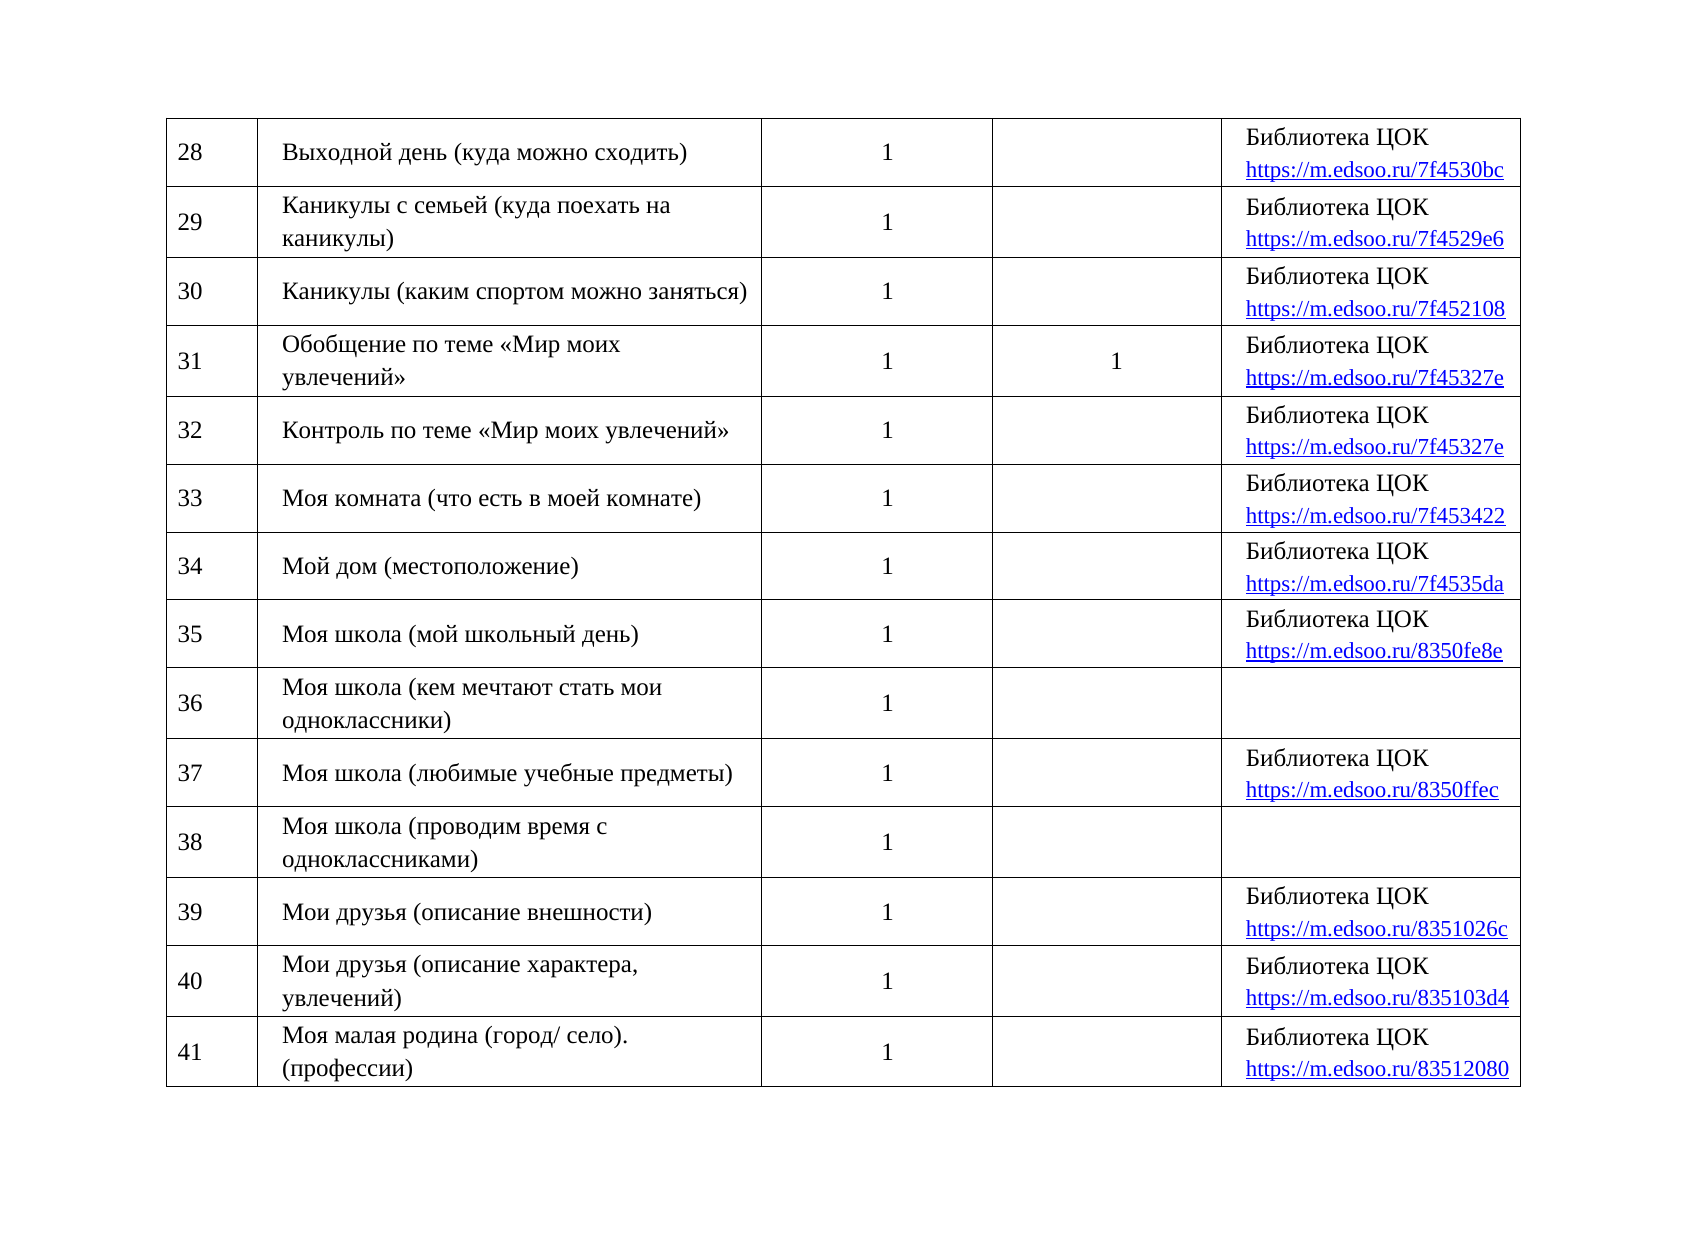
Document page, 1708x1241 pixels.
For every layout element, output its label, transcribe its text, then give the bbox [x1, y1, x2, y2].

table_cell [993, 807, 1221, 877]
table_cell Моя школа (мой школьный день) [258, 600, 761, 667]
table_cell 1 [762, 1017, 992, 1086]
table_cell [993, 187, 1221, 257]
table_cell [993, 739, 1221, 806]
table_cell 30 [167, 258, 257, 324]
table_cell 1 [762, 258, 992, 324]
table_cell 1 [762, 878, 992, 945]
table_cell Моя комната (что есть в моей комнате) [258, 465, 761, 531]
table_cell [993, 533, 1221, 599]
table_cell 1 [762, 397, 992, 463]
table_cell Моя школа (любимые учебные предметы) [258, 739, 761, 806]
table_cell [993, 878, 1221, 945]
table_cell 34 [167, 533, 257, 599]
table_cell Каникулы с семьей (куда поехать на каникулы) [258, 187, 761, 257]
table_cell Моя малая родина (город/ село). (профессии) [258, 1017, 761, 1086]
table_cell 32 [167, 397, 257, 463]
table_cell 31 [167, 326, 257, 396]
table_cell 1 [762, 326, 992, 396]
table_cell 1 [762, 668, 992, 738]
table_cell 1 [762, 739, 992, 806]
table_cell Библиотека ЦОК https://m.edsoo.ru/835103d4 [1222, 946, 1520, 1016]
table_cell Библиотека ЦОК https://m.edsoo.ru/83512080 [1222, 1017, 1520, 1086]
table_cell Библиотека ЦОК https://m.edsoo.ru/8350fe8e [1222, 600, 1520, 667]
table_header 1 [762, 119, 992, 186]
table_cell 41 [167, 1017, 257, 1086]
table_cell 1 [762, 807, 992, 877]
table_cell 38 [167, 807, 257, 877]
table_cell 1 [762, 600, 992, 667]
table_cell 37 [167, 739, 257, 806]
table_cell 29 [167, 187, 257, 257]
table_cell [1222, 807, 1520, 877]
table_cell 1 [762, 187, 992, 257]
table_cell [993, 465, 1221, 531]
table_cell Библиотека ЦОК https://m.edsoo.ru/7f45327e [1222, 326, 1520, 396]
table_header [993, 119, 1221, 186]
table_cell [993, 1017, 1221, 1086]
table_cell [1222, 187, 1520, 257]
table_cell [993, 258, 1221, 324]
table_cell 39 [167, 878, 257, 945]
table_cell Мои друзья (описание внешности) [258, 878, 761, 945]
table_cell Моя школа (кем мечтают стать мои одноклассники) [258, 668, 761, 738]
table_cell [993, 946, 1221, 1016]
table_cell 1 [762, 533, 992, 599]
table_cell Библиотека ЦОК https://m.edsoo.ru/7f452108 [1222, 258, 1520, 324]
table_cell Каникулы (каким спортом можно заняться) [258, 258, 761, 324]
table_cell Библиотека ЦОК https://m.edsoo.ru/7f4535da [1222, 533, 1520, 599]
table_cell [993, 397, 1221, 463]
table_cell Обобщение по теме «Мир моих увлечений» [258, 326, 761, 396]
table_cell Мой дом (местоположение) [258, 533, 761, 599]
table_cell Моя школа (проводим время с одноклассниками) [258, 807, 761, 877]
table_cell Библиотека ЦОК https://m.edsoo.ru/8350ffec [1222, 739, 1520, 806]
table_cell 1 [762, 946, 992, 1016]
table_cell Мои друзья (описание характера, увлечений) [258, 946, 761, 1016]
table_cell Библиотека ЦОК https://m.edsoo.ru/8351026c [1222, 878, 1520, 945]
table_cell [993, 668, 1221, 738]
table_cell 33 [167, 465, 257, 531]
table_header Библиотека ЦОК https://m.edsoo.ru/7f4530bc [1222, 119, 1520, 186]
table_cell 40 [167, 946, 257, 1016]
table_cell [1222, 668, 1520, 738]
table_header Выходной день (куда можно сходить) [258, 119, 761, 186]
table_cell Библиотека ЦОК https://m.edsoo.ru/7f453422 [1222, 465, 1520, 531]
table_cell Библиотека ЦОК https://m.edsoo.ru/7f45327e [1222, 397, 1520, 463]
table_cell 36 [167, 668, 257, 738]
table_cell Контроль по теме «Мир моих увлечений» [258, 397, 761, 463]
table_cell [993, 600, 1221, 667]
table_header 28 [167, 119, 257, 186]
table_cell 1 [762, 465, 992, 531]
table_cell 1 [993, 326, 1221, 396]
table_cell 35 [167, 600, 257, 667]
